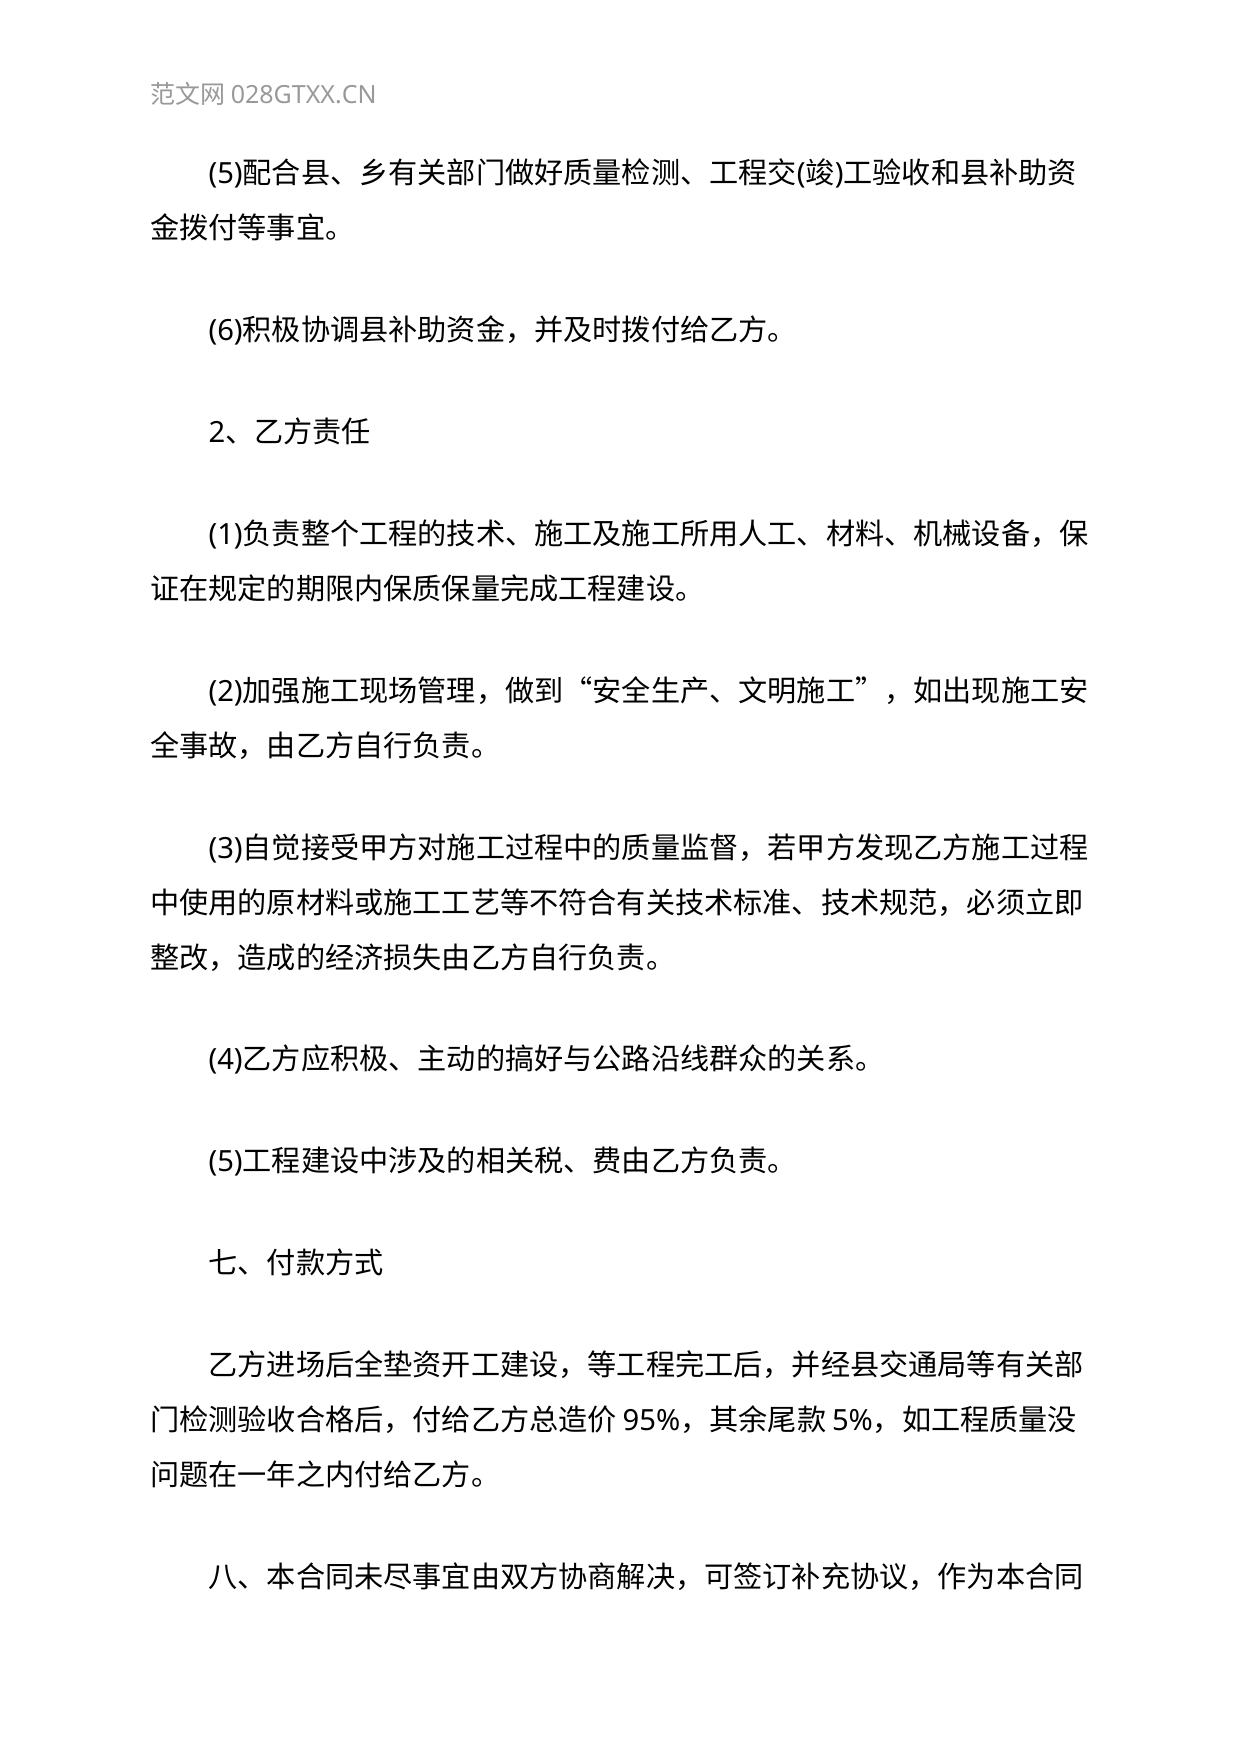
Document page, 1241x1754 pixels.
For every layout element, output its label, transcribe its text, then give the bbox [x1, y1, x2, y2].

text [150, 1553, 1090, 1596]
text (4)乙方应积极、主动的搞好与公路沿线群众的关系。 [150, 1036, 1090, 1078]
text (6)积极协调县补助资金，并及时拨付给乙方。 [150, 307, 1090, 349]
text (3)自觉接受甲方对施工过程中的质量监督，若甲方发现乙方施工过程中使用的原材料或施工工艺等不符合有关技术标准、技术规范，必须立即整改，造成的经济损失由乙方自行负责。 [150, 824, 1090, 976]
text (5)配合县、乡有关部门做好质量检测、工程交(竣)工验收和县补助资金拨付等事宜。 [150, 150, 1090, 247]
text 乙方进场后全垫资开工建设，等工程完工后，并经县交通局等有关部门检测验收合格后，付给乙方总造价95%，其余尾款5%，如工程质量没问题在一年之内付给乙方。 [150, 1342, 1090, 1494]
text (2)加强施工现场管理，做到“安全生产、文明施工”，如出现施工安全事故，由乙方自行负责。 [150, 667, 1090, 765]
text 2、乙方责任 [150, 409, 1090, 451]
text (5)工程建设中涉及的相关税、费由乙方负责。 [150, 1138, 1090, 1180]
text (1)负责整个工程的技术、施工及施工所用人工、材料、机械设备，保证在规定的期限内保质保量完成工程建设。 [150, 511, 1090, 608]
text 七、付款方式 [150, 1240, 1090, 1282]
